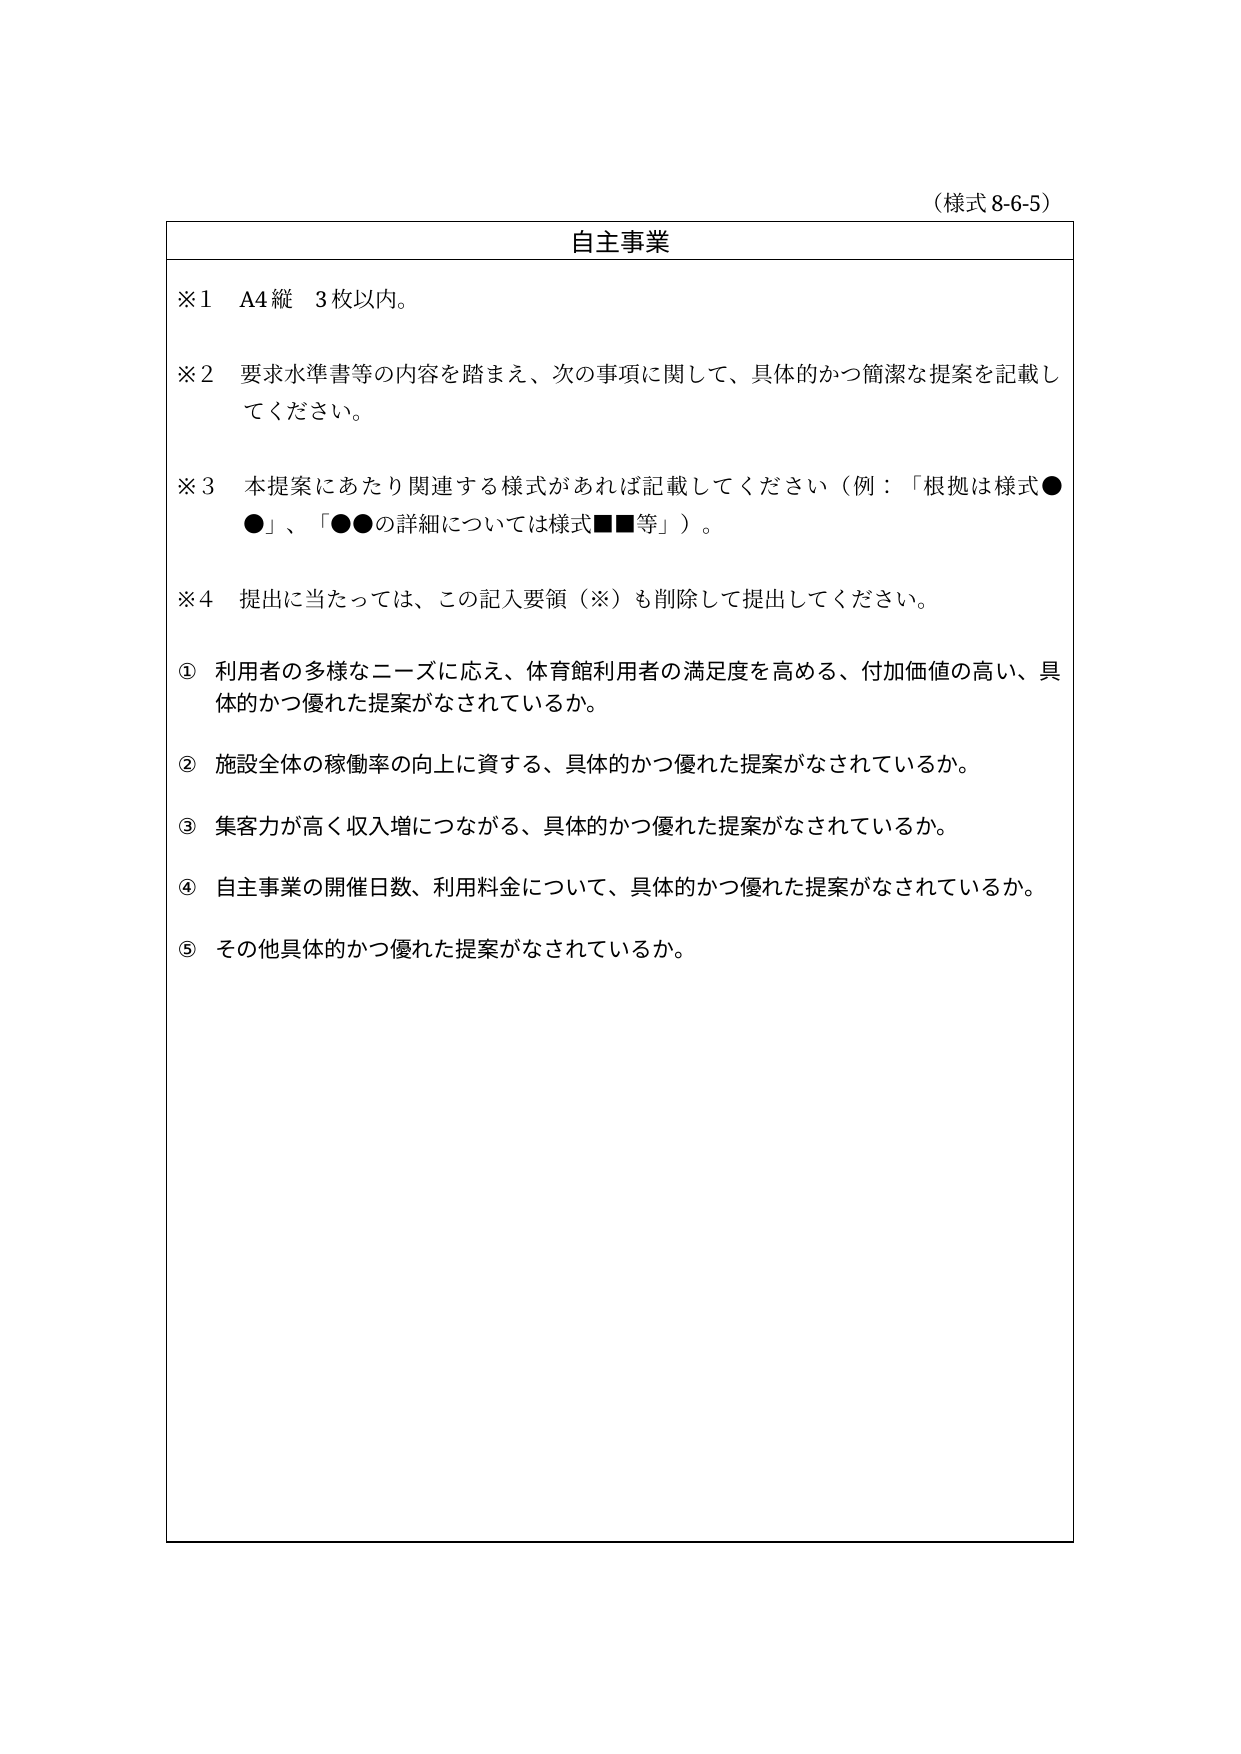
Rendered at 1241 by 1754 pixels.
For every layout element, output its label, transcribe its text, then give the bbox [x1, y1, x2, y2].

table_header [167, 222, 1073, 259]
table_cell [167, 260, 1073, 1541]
text （様式8-6-5） [177, 183, 1063, 221]
